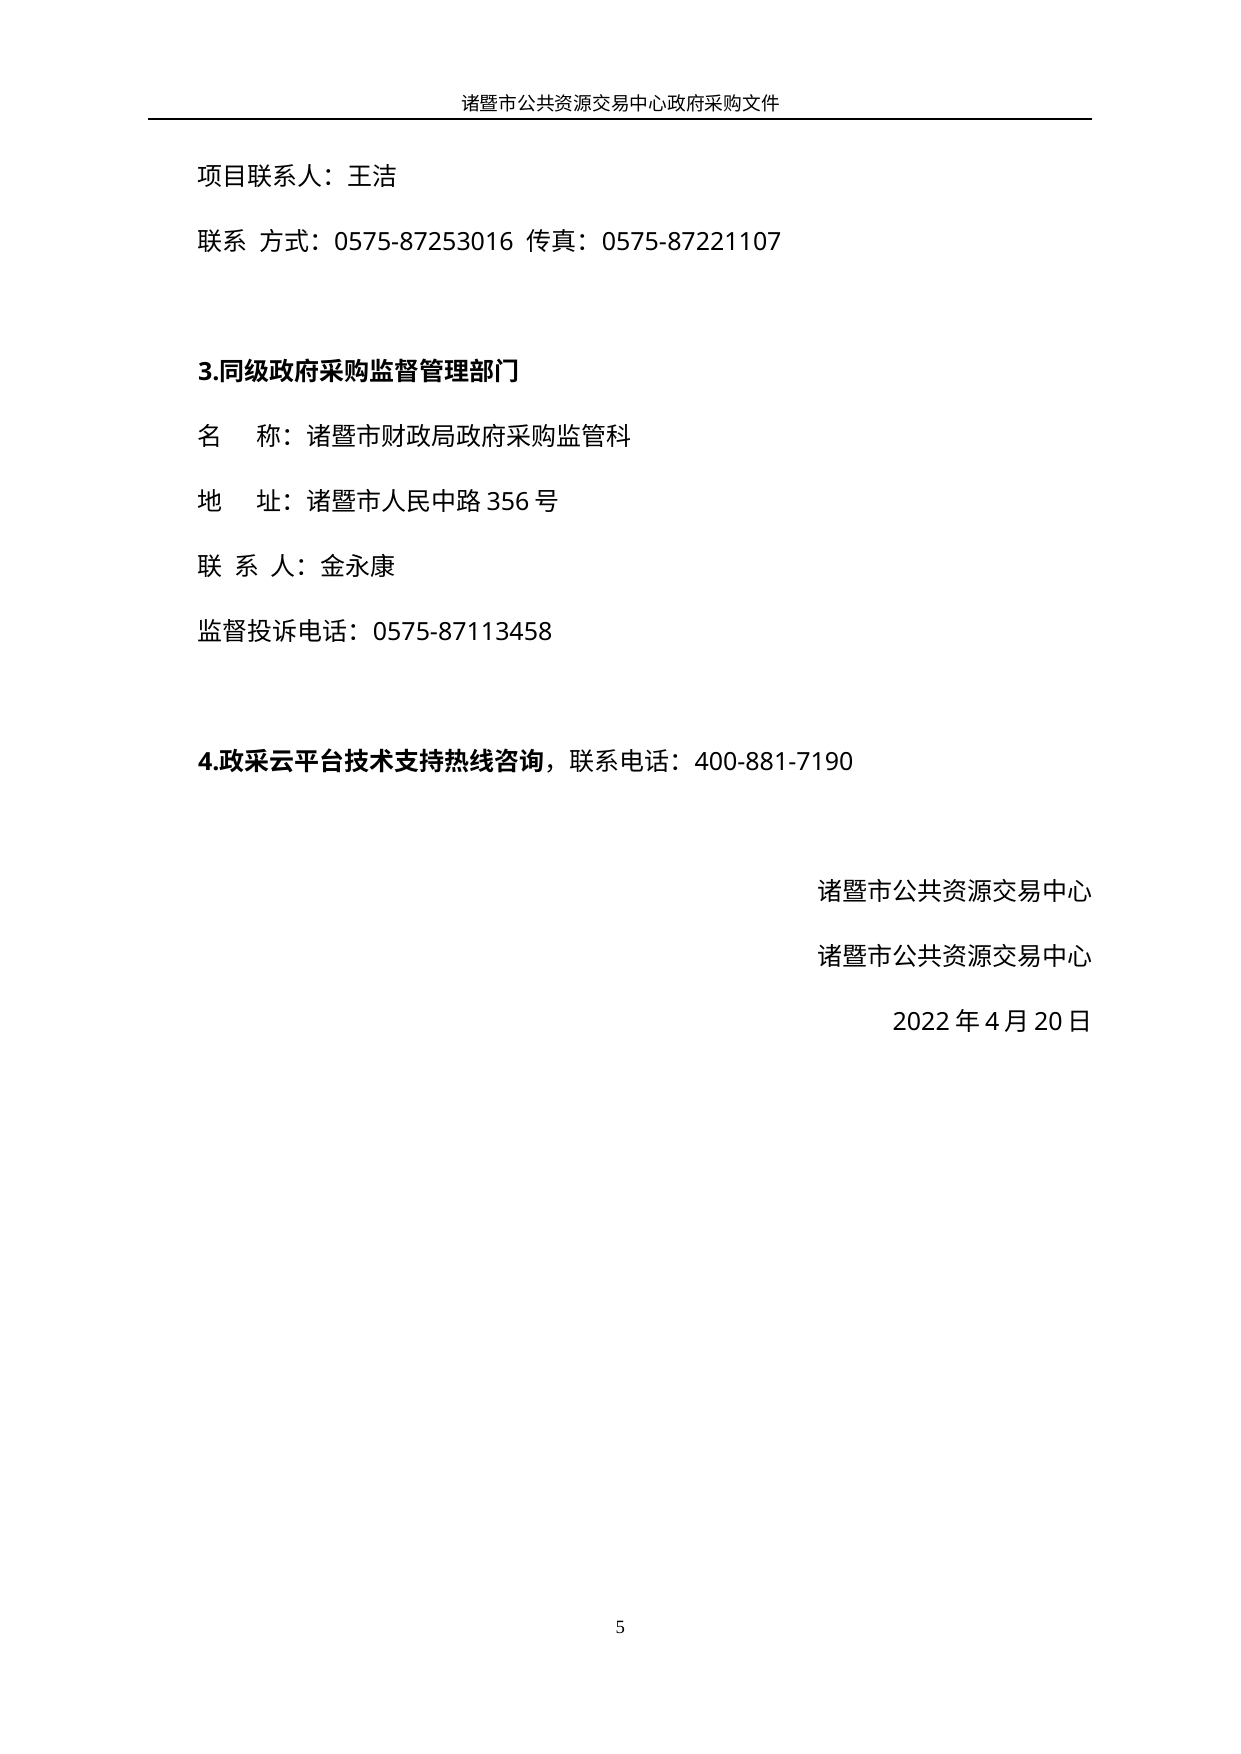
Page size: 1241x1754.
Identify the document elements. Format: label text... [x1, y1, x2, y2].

text 项目联系人：王洁 [148, 142, 1092, 207]
text 4.政采云平台技术支持热线咨询，联系电话：400-881-7190 [148, 727, 1092, 792]
text 3.同级政府采购监督管理部门 [148, 337, 1092, 402]
text 监督投诉电话：0575-87113458 [148, 597, 1092, 662]
text 联 系 人：金永康 [148, 532, 1092, 597]
text 名 称：诸暨市财政局政府采购监管科 [148, 402, 1092, 467]
text 地 址：诸暨市人民中路356号 [148, 467, 1092, 532]
text 2022年4月20日 [148, 987, 1092, 1052]
text 联系 方式：0575-87253016 传真：0575-87221107 [148, 207, 1092, 272]
text 诸暨市公共资源交易中心 诸暨市公共资源交易中心 [148, 857, 1092, 987]
